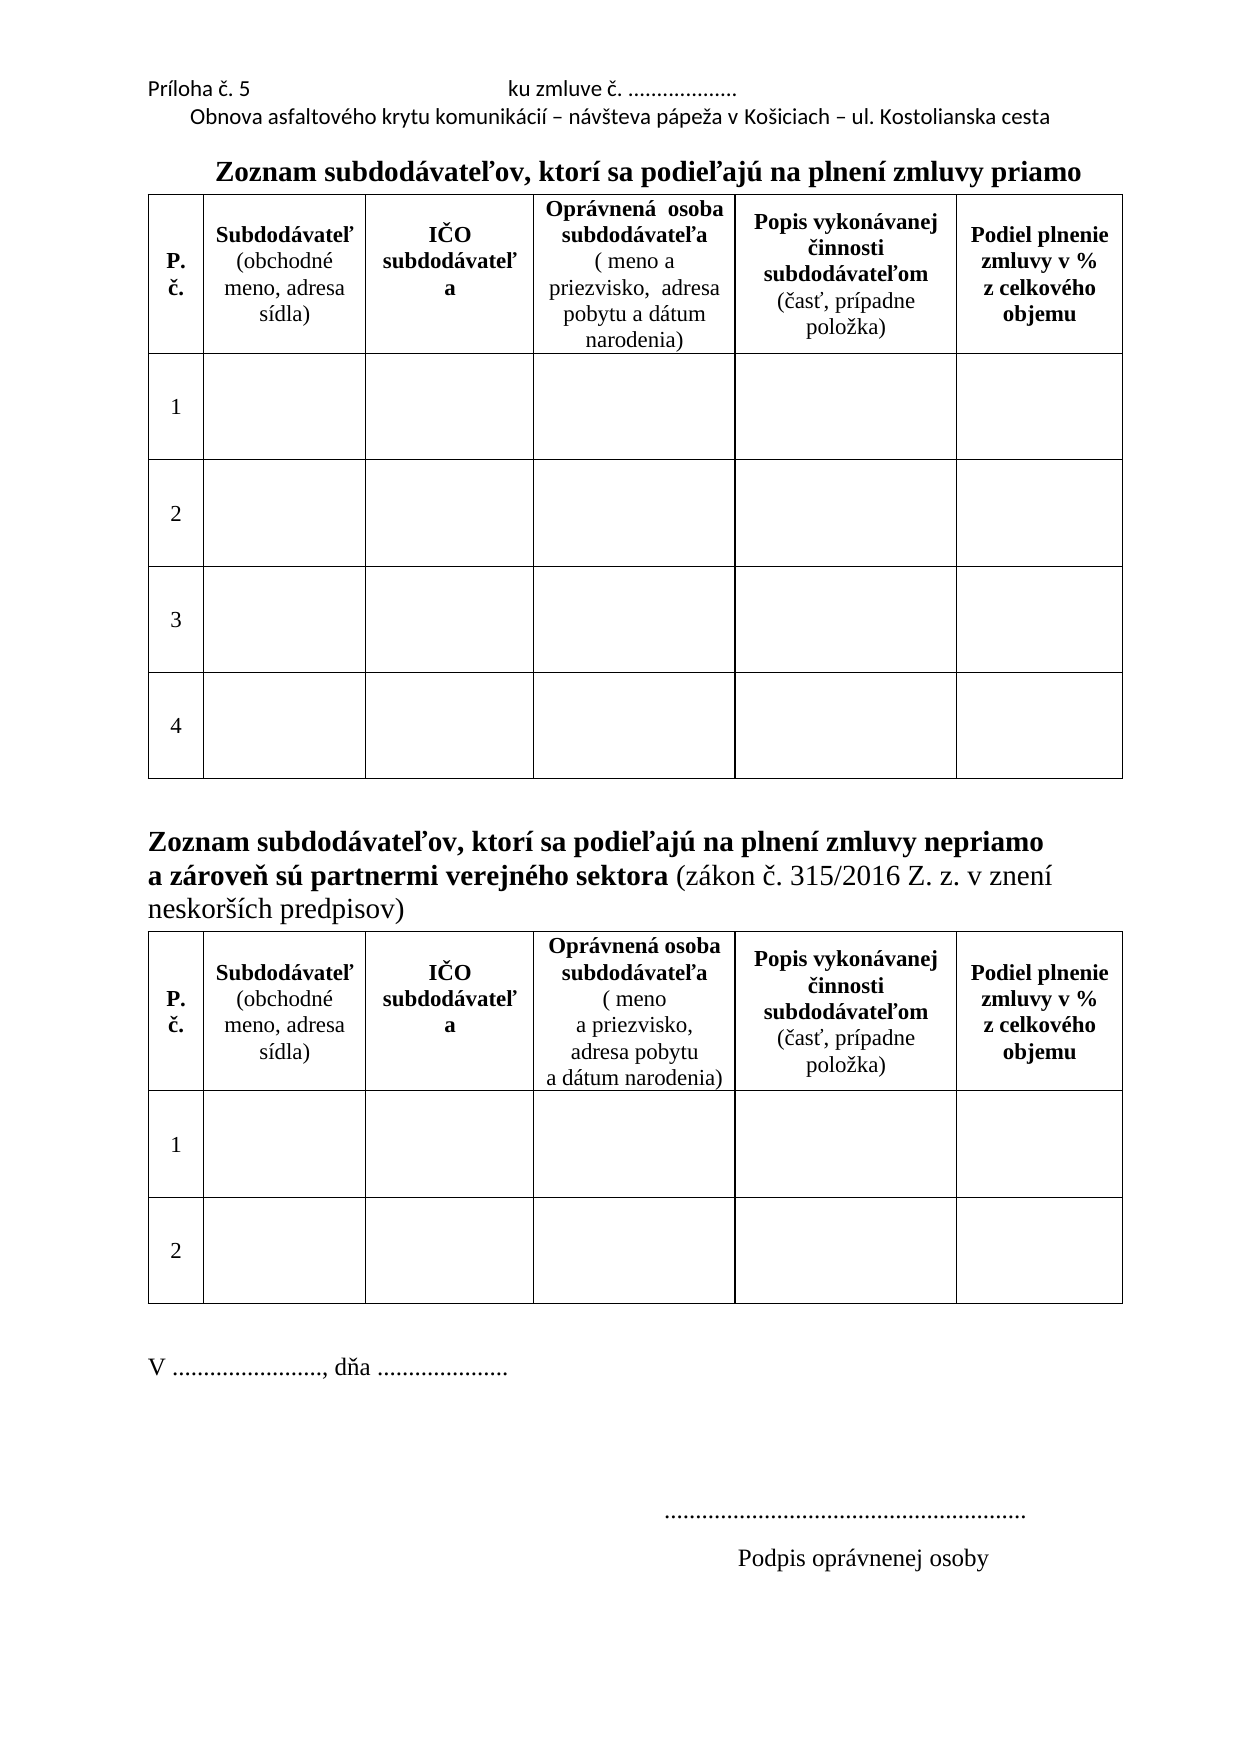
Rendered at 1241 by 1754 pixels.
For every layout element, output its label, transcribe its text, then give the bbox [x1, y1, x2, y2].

table_cell [957, 567, 1122, 672]
table_cell 4 [149, 673, 203, 778]
table_cell [736, 354, 956, 459]
table_cell [366, 673, 533, 778]
table_cell 3 [149, 567, 203, 672]
table_cell 2 [149, 460, 203, 566]
table_cell [957, 1198, 1122, 1303]
table_cell [366, 354, 533, 459]
table_cell [204, 567, 365, 672]
table_header Podiel plnenie zmluvy v % z celkového objemu [957, 195, 1122, 353]
table_cell [204, 1091, 365, 1197]
table_header Zoznam subdodávateľov, ktorí sa podieľajú na plnení zmluvy priamo [148, 148, 1149, 194]
table_cell [957, 673, 1122, 778]
table_cell [957, 460, 1122, 566]
table_header Subdodávateľ (obchodné meno, adresa sídla) [204, 932, 365, 1090]
table_cell 2 [149, 1198, 203, 1303]
table_cell [204, 460, 365, 566]
table_header Subdodávateľ (obchodné meno, adresa sídla) [204, 195, 365, 353]
table_header Oprávnená osoba subdodávateľa ( meno a priezvisko, adresa pobytu a dátum narodenia) [534, 195, 734, 353]
table_cell [534, 567, 734, 672]
table_cell [534, 460, 734, 566]
table_header P. č. [149, 932, 203, 1090]
text .......................................................... [148, 1495, 1093, 1524]
table_header Podiel plnenie zmluvy v % z celkového objemu [957, 932, 1122, 1090]
table_header Popis vykonávanej činnosti subdodávateľom (časť, prípadne položka) [736, 932, 956, 1090]
table_cell [736, 673, 956, 778]
table_cell [204, 354, 365, 459]
text Podpis oprávnenej osoby [148, 1543, 1093, 1571]
table_header P. č. [149, 195, 203, 353]
table_cell [204, 1198, 365, 1303]
table_cell [204, 673, 365, 778]
table_cell 1 [149, 1091, 203, 1197]
table_header Oprávnená osoba subdodávateľa ( meno a priezvisko, adresa pobytu a dátum narodenia) [534, 932, 734, 1090]
table_cell [534, 1198, 734, 1303]
table_cell [957, 1091, 1122, 1197]
text Zoznam subdodávateľov, ktorí sa podieľajú na plnení zmluvy nepriamo a zároveň sú partnermi verejného sektora (zákon č. 315/2016 Z. z. v znení neskorších predpisov) [148, 824, 1093, 925]
table_cell [957, 354, 1122, 459]
table_cell 1 [149, 354, 203, 459]
table_cell [736, 567, 956, 672]
table_cell [534, 1091, 734, 1197]
table_cell [736, 1091, 956, 1197]
table_cell [534, 354, 734, 459]
table_cell [534, 673, 734, 778]
table_cell [366, 1198, 533, 1303]
table_header Popis vykonávanej činnosti subdodávateľom (časť, prípadne položka) [736, 195, 956, 353]
table_cell [366, 460, 533, 566]
table_cell [366, 1091, 533, 1197]
table_cell [366, 567, 533, 672]
table_cell [736, 1198, 956, 1303]
table_header IČO subdodávateľa [366, 195, 533, 353]
table_cell [736, 460, 956, 566]
table_header IČO subdodávateľa [366, 932, 533, 1090]
text V ........................, dňa ..................... [148, 1352, 1093, 1381]
